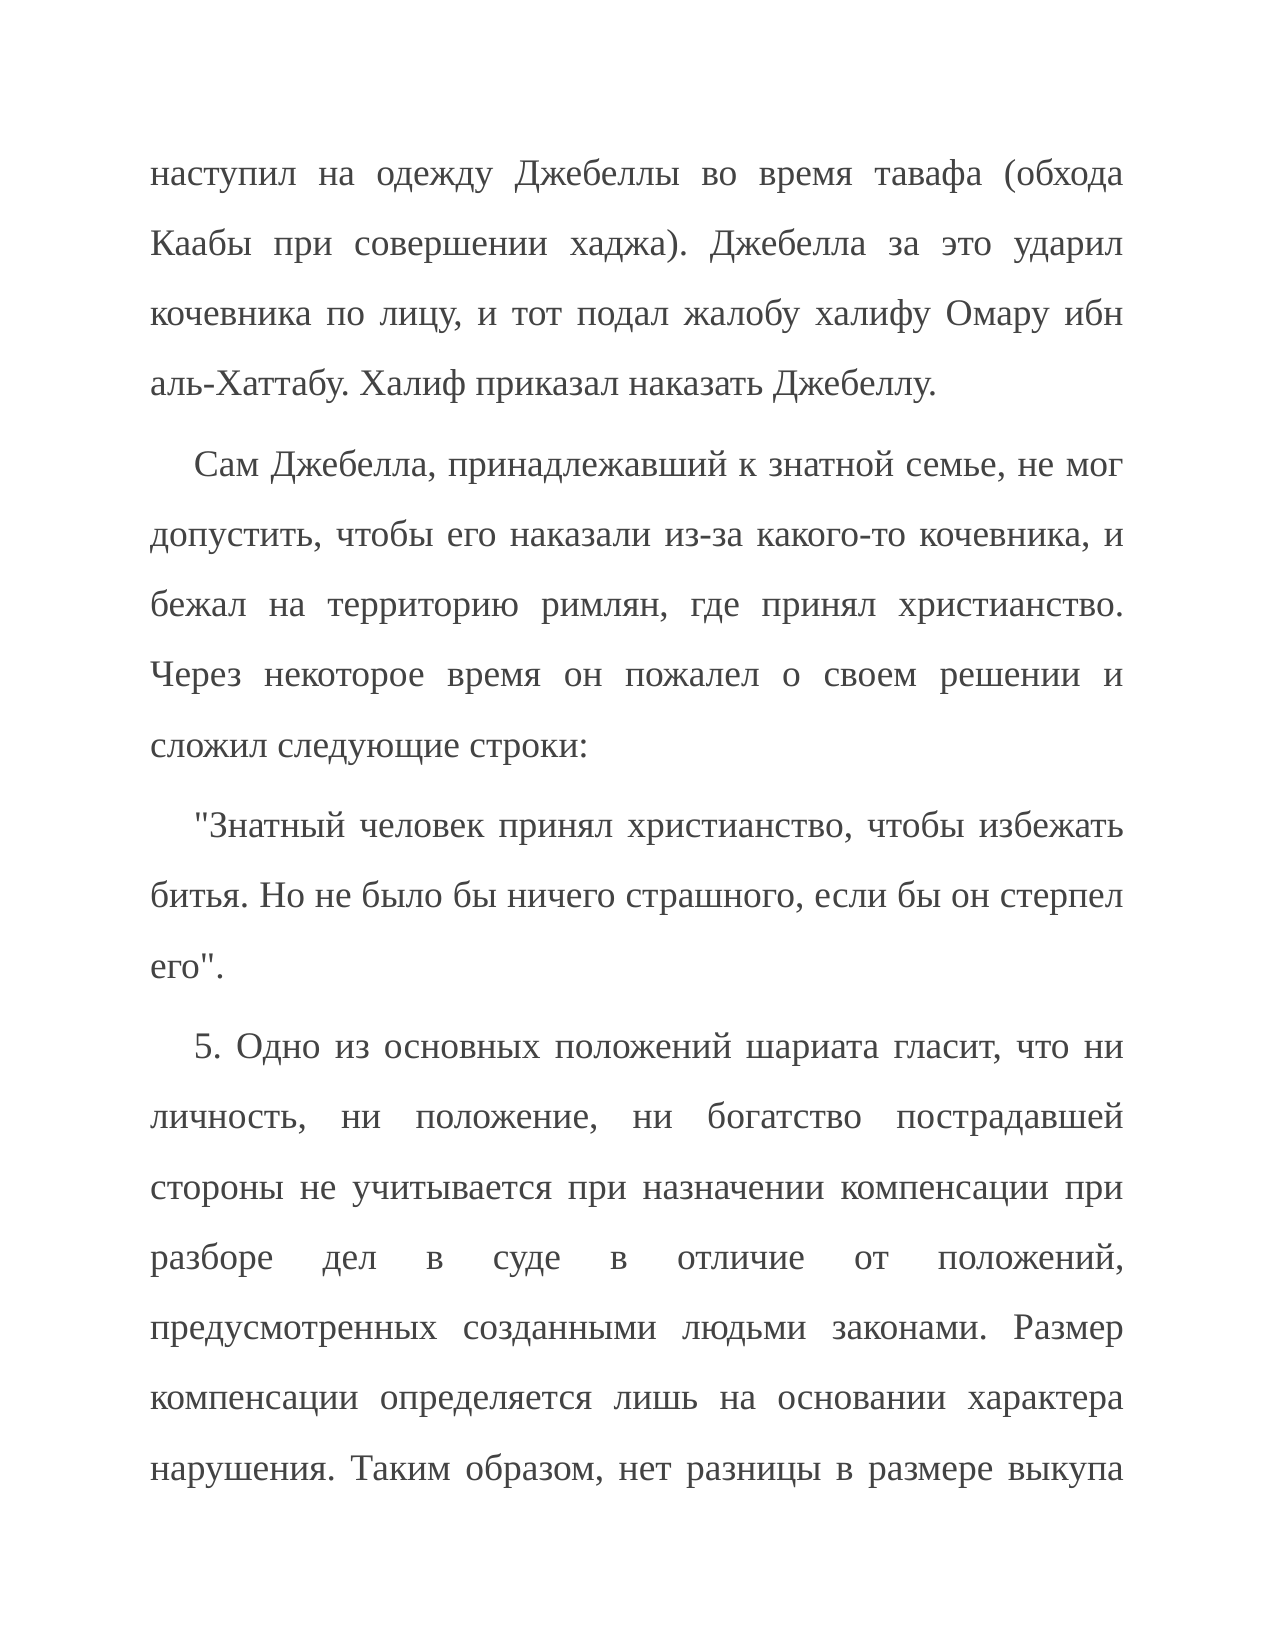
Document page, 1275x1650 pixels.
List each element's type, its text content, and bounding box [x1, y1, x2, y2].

text Сам Джебелла, принадлежавший к знатной семье, не мог допустить, чтобы его наказали из-за какого-то кочевника, и бежал на территорию римлян, где принял христианство. Через некоторое время он пожалел о своем решении и сложил следующие строки: [150, 441, 1125, 765]
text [150, 150, 1125, 404]
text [150, 1024, 1125, 1488]
text "Знатный человек принял христианство, чтобы избежать битья. Но не было бы ничего страшного, если бы он стерпел его". [150, 803, 1125, 986]
